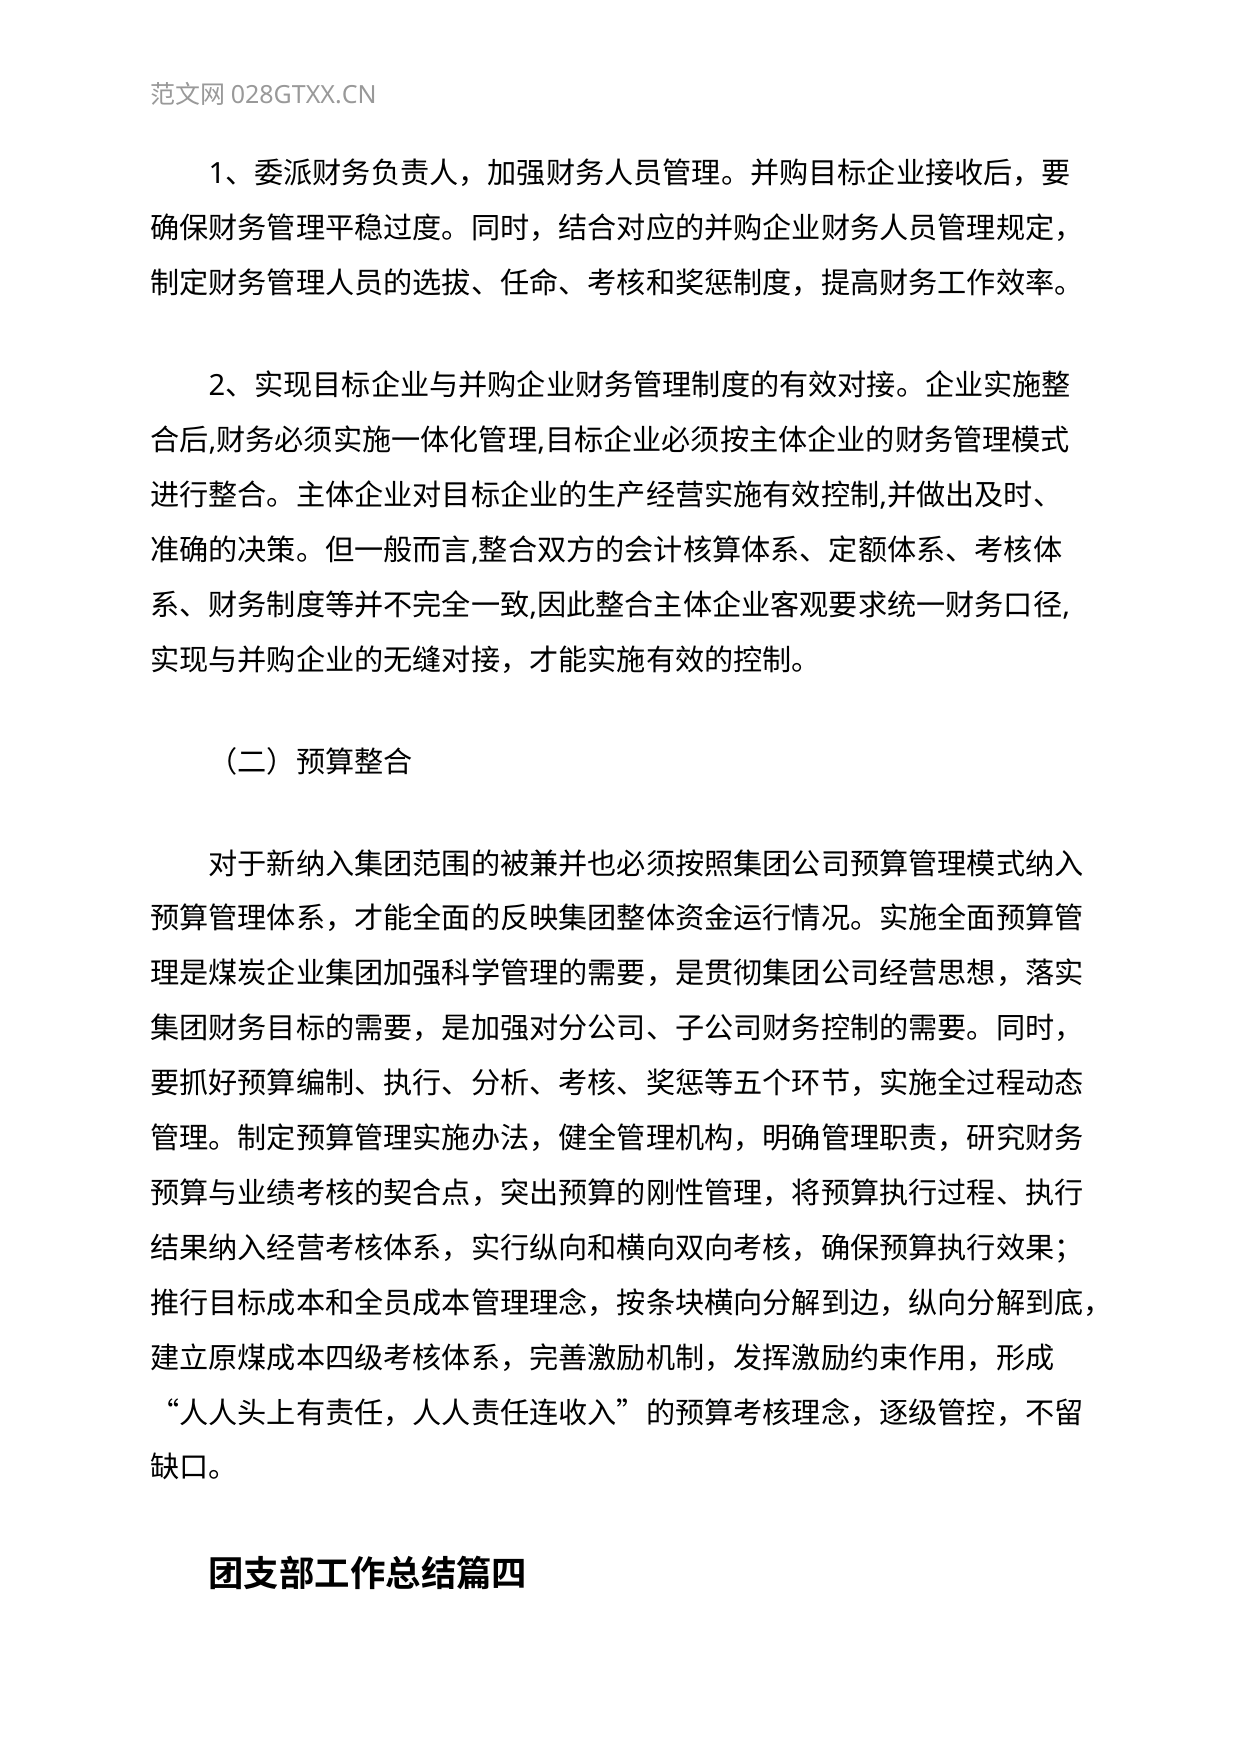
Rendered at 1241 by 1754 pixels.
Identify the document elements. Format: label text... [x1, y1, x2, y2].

text 2、实现目标企业与并购企业财务管理制度的有效对接。企业实施整合后,财务必须实施一体化管理,目标企业必须按主体企业的财务管理模式进行整合。主体企业对目标企业的生产经营实施有效控制,并做出及时、准确的决策。但一般而言,整合双方的会计核算体系、定额体系、考核体系、财务制度等并不完全一致,因此整合主体企业客观要求统一财务口径,实现与并购企业的无缝对接，才能实施有效的控制。 [150, 362, 1090, 679]
text 对于新纳入集团范围的被兼并也必须按照集团公司预算管理模式纳入预算管理体系，才能全面的反映集团整体资金运行情况。实施全面预算管理是煤炭企业集团加强科学管理的需要，是贯彻集团公司经营思想，落实集团财务目标的需要，是加强对分公司、子公司财务控制的需要。同时，要抓好预算编制、执行、分析、考核、奖惩等五个环节，实施全过程动态管理。制定预算管理实施办法，健全管理机构，明确管理职责，研究财务预算与业绩考核的契合点，突出预算的刚性管理，将预算执行过程、执行结果纳入经营考核体系，实行纵向和横向双向考核，确保预算执行效果；推行目标成本和全员成本管理理念，按条块横向分解到边，纵向分解到底，建立原煤成本四级考核体系，完善激励机制，发挥激励约束作用，形成“人人头上有责任，人人责任连收入”的预算考核理念，逐级管控，不留缺口。 [150, 840, 1090, 1486]
text 1、委派财务负责人，加强财务人员管理。并购目标企业接收后，要确保财务管理平稳过度。同时，结合对应的并购企业财务人员管理规定，制定财务管理人员的选拔、任命、考核和奖惩制度，提高财务工作效率。 [150, 150, 1090, 302]
text 团支部工作总结篇四 [150, 1546, 1090, 1597]
text （二）预算整合 [150, 738, 1090, 781]
